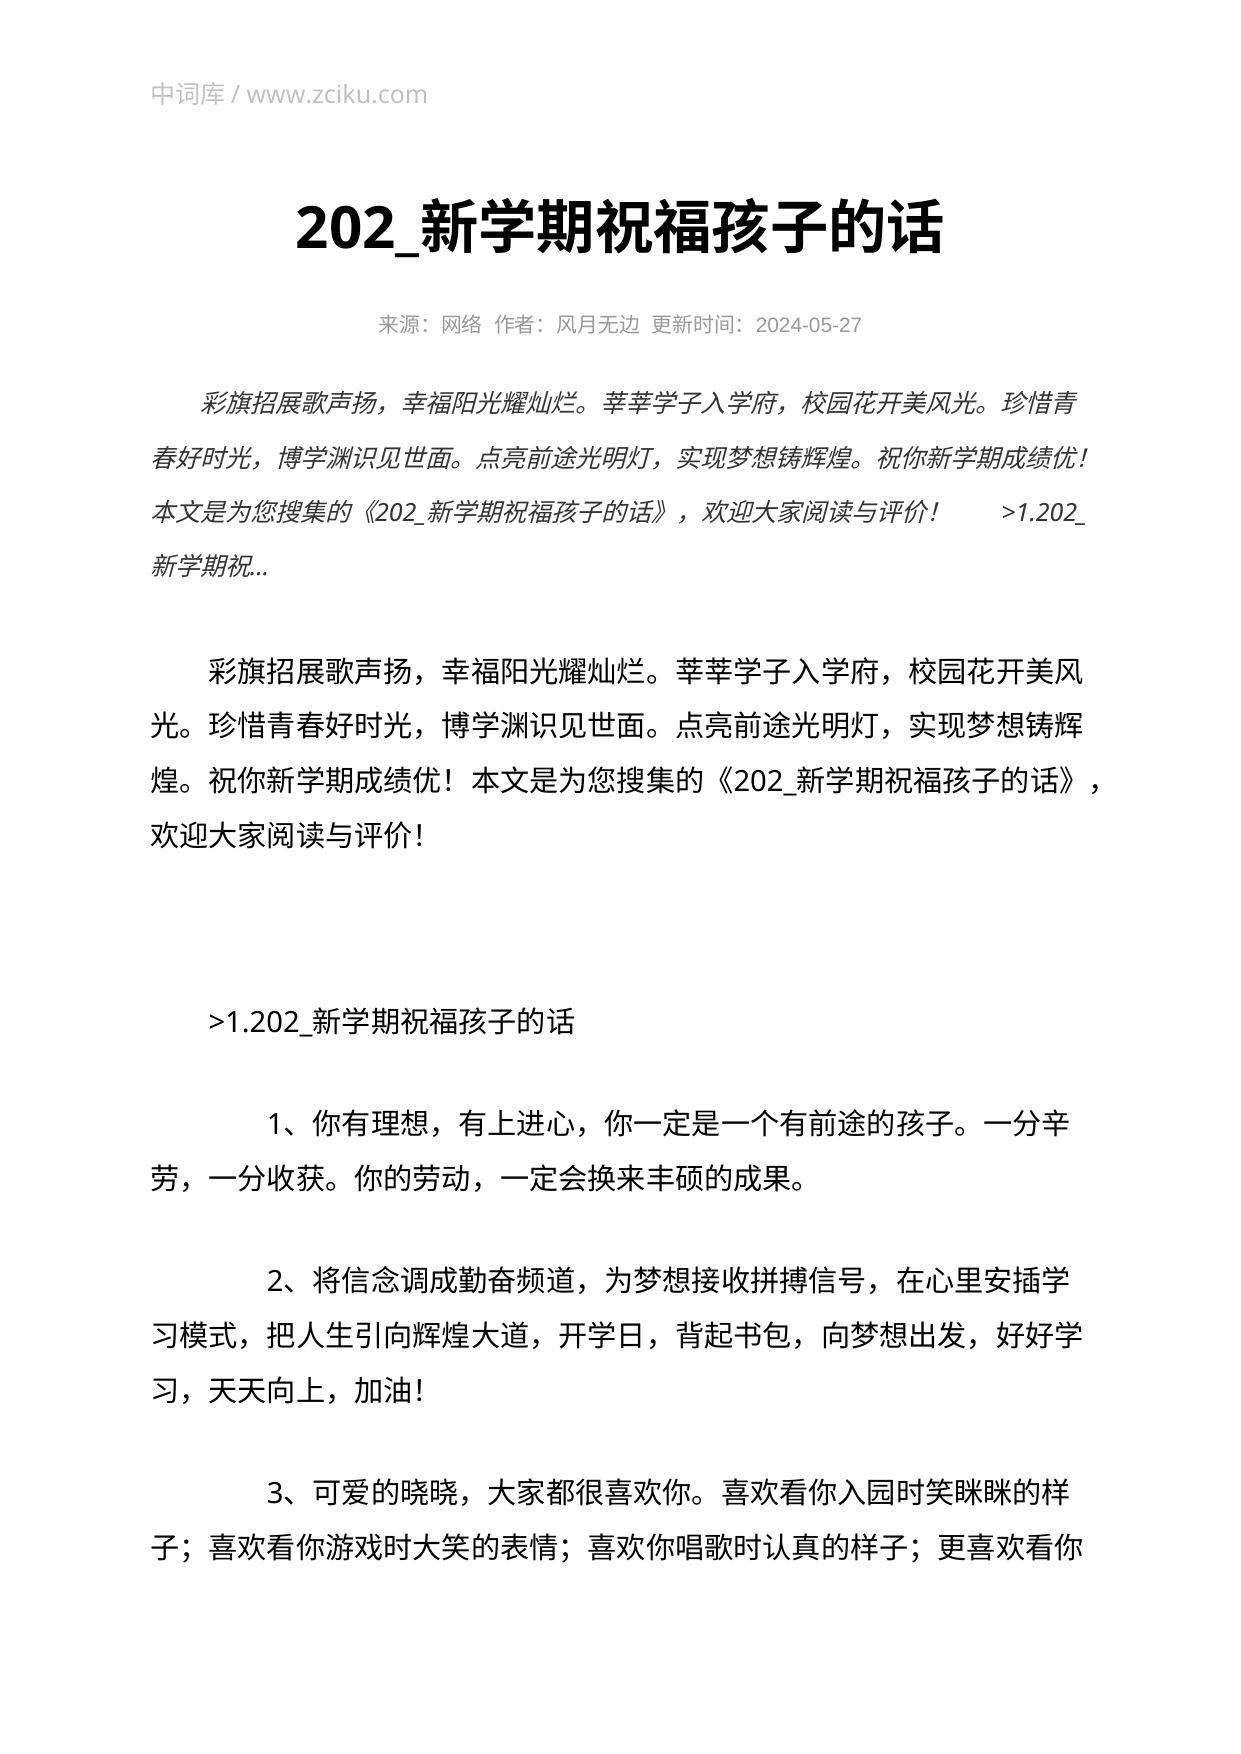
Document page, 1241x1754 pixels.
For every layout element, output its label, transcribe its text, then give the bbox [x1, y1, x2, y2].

subtitle 202_新学期祝福孩子的话 [150, 181, 1090, 266]
text 2、将信念调成勤奋频道，为梦想接收拼搏信号，在心里安插学习模式，把人生引向辉煌大道，开学日，背起书包，向梦想出发，好好学习，天天向上，加油！ [150, 1258, 1090, 1410]
text 1、你有理想，有上进心，你一定是一个有前途的孩子。一分辛劳，一分收获。你的劳动，一定会换来丰硕的成果。 [150, 1101, 1090, 1198]
text >1.202_新学期祝福孩子的话 [150, 999, 1090, 1041]
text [150, 1469, 1090, 1567]
text 彩旗招展歌声扬，幸福阳光耀灿烂。莘莘学子入学府，校园花开美风光。珍惜青春好时光，博学渊识见世面。点亮前途光明灯，实现梦想铸辉煌。祝你新学期成绩优！本文是为您搜集的《202_新学期祝福孩子的话》，欢迎大家阅读与评价！ [150, 648, 1090, 855]
text 来源：网络 作者：风月无边 更新时间：2024-05-27 [150, 313, 1090, 337]
text 彩旗招展歌声扬，幸福阳光耀灿烂。莘莘学子入学府，校园花开美风光。珍惜青春好时光，博学渊识见世面。点亮前途光明灯，实现梦想铸辉煌。祝你新学期成绩优！本文是为您搜集的《202_新学期祝福孩子的话》，欢迎大家阅读与评价！ >1.202_新学期祝... [150, 384, 1090, 583]
